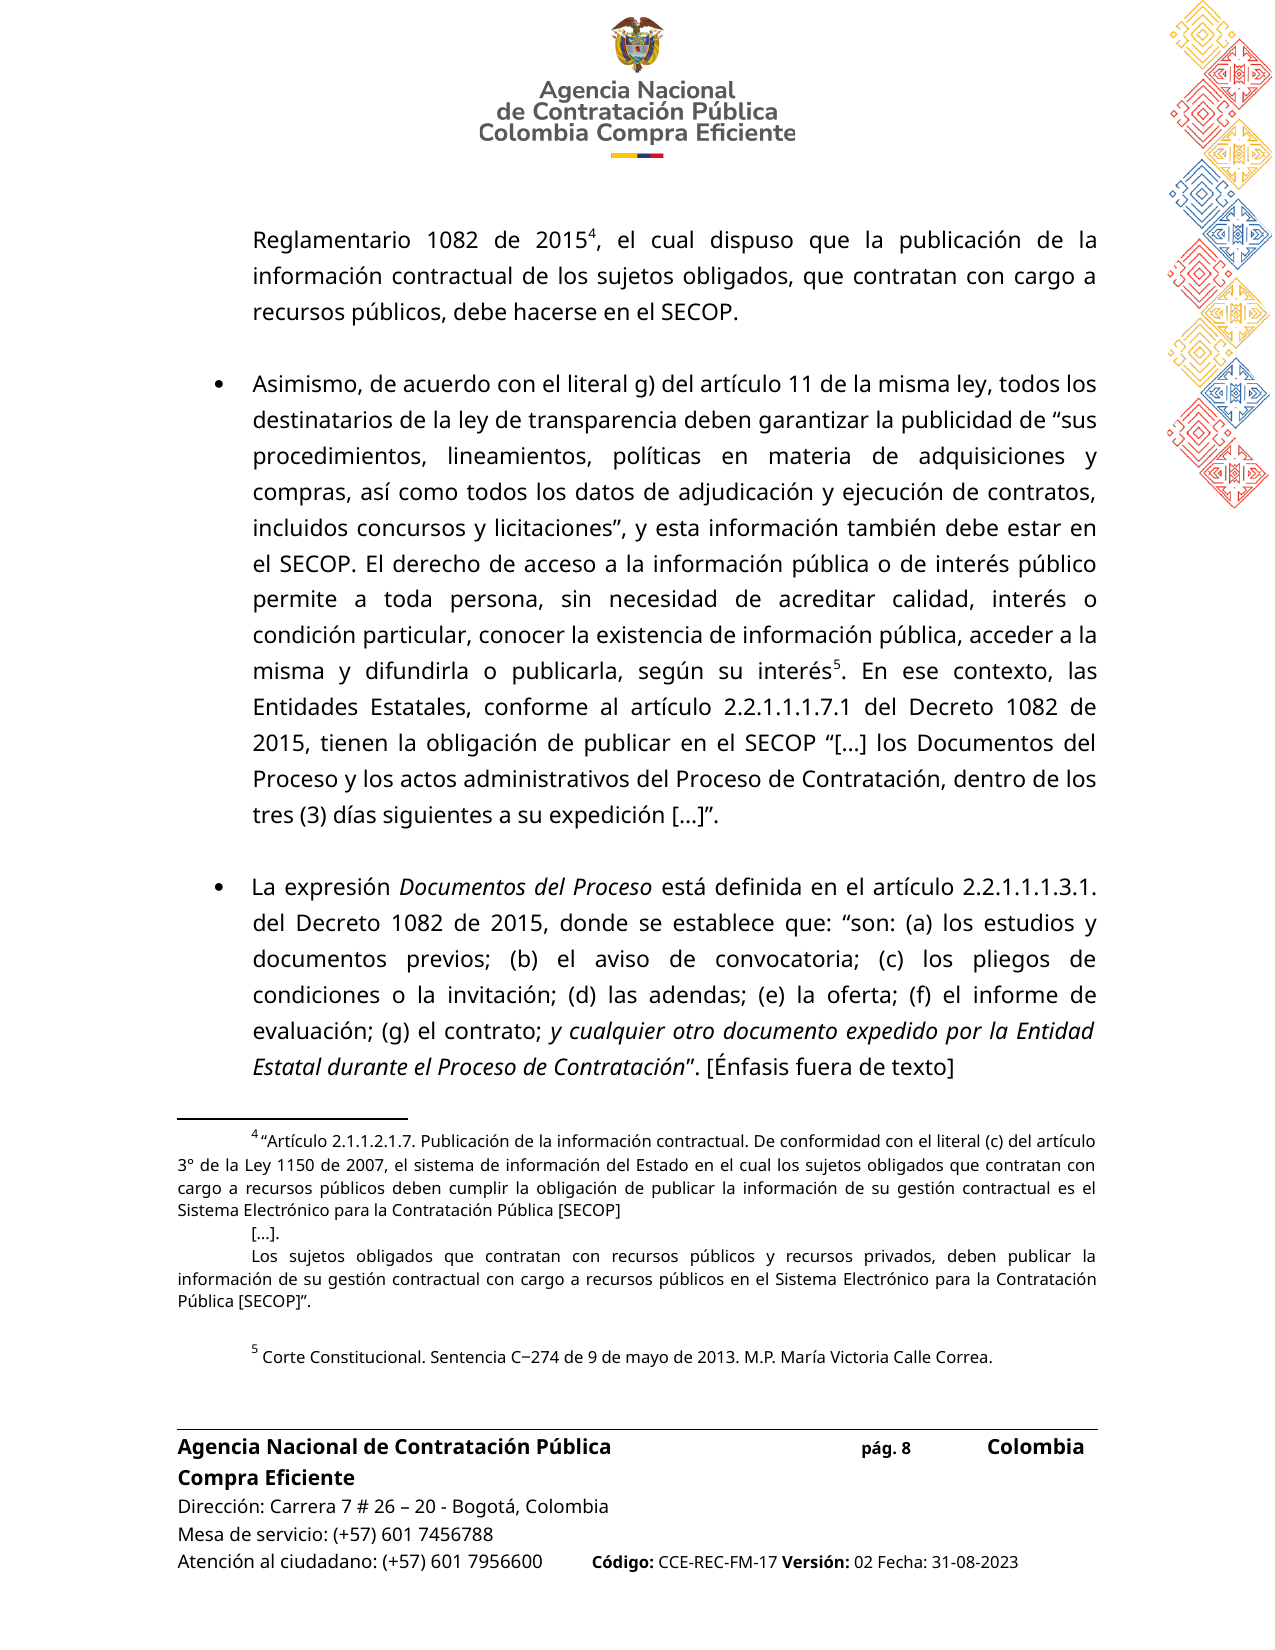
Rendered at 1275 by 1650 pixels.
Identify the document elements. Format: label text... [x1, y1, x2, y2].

list La expresión Documentos del Proceso está definida en el artículo 2.2.1.1.1.3.1. del Decreto 1082 de 2015, donde se establece que: “son: (a) los estudios y documentos previos; (b) el aviso de convocatoria; (c) los pliegos de condiciones o la invitación; (d) las adendas; (e) la oferta; (f) el informe de evaluación; (g) el contrato; y cualquier otro documento expedido por la Entidad Estatal durante el Proceso de Contratación”. [Énfasis fuera de texto] [215, 871, 1098, 1082]
picture [479, 17, 796, 158]
list Asimismo, de acuerdo con el literal g) del artículo 11 de la misma ley, todos los destinatarios de la ley de transparencia deben garantizar la publicidad de “sus procedimientos, lineamientos, políticas en materia de adquisiciones y compras, así como todos los datos de adjudicación y ejecución de contratos, incluidos concursos y licitaciones”, y esta información también debe estar en el SECOP. El derecho de acceso a la información pública o de interés público permite a toda persona, sin necesidad de acreditar calidad, interés o condición particular, conocer la existencia de información pública, acceder a la misma y difundirla o publicarla, según su interés. En ese contexto, las Entidades Estatales, conforme al artículo 2.2.1.1.1.7.1 del Decreto 1082 de 2015, tienen la obligación de publicar en el SECOP “[…] los Documentos del Proceso y los actos administrativos del Proceso de Contratación, dentro de los tres (3) días siguientes a su expedición […]”. [215, 368, 1098, 830]
list El principio de transparencia en la información alude al deber de los sujetos de proporcionar y facilitar el acceso a la misma en los términos más amplios posibles, y a través de los medios y procedimientos legales. La Ley estatutaria citada establece, en el literal e) del artículo 9, que los sujetos obligados, que son todas las entidades públicas, deben publicar la información relativa a su contratación. Esta obligación fue desarrollada por el Decreto Único Reglamentario 1082 de 2015, el cual dispuso que la publicación de la información contractual de los sujetos obligados, que contratan con cargo a recursos públicos, debe hacerse en el SECOP. [215, 224, 1098, 327]
picture [1165, 0, 1272, 506]
